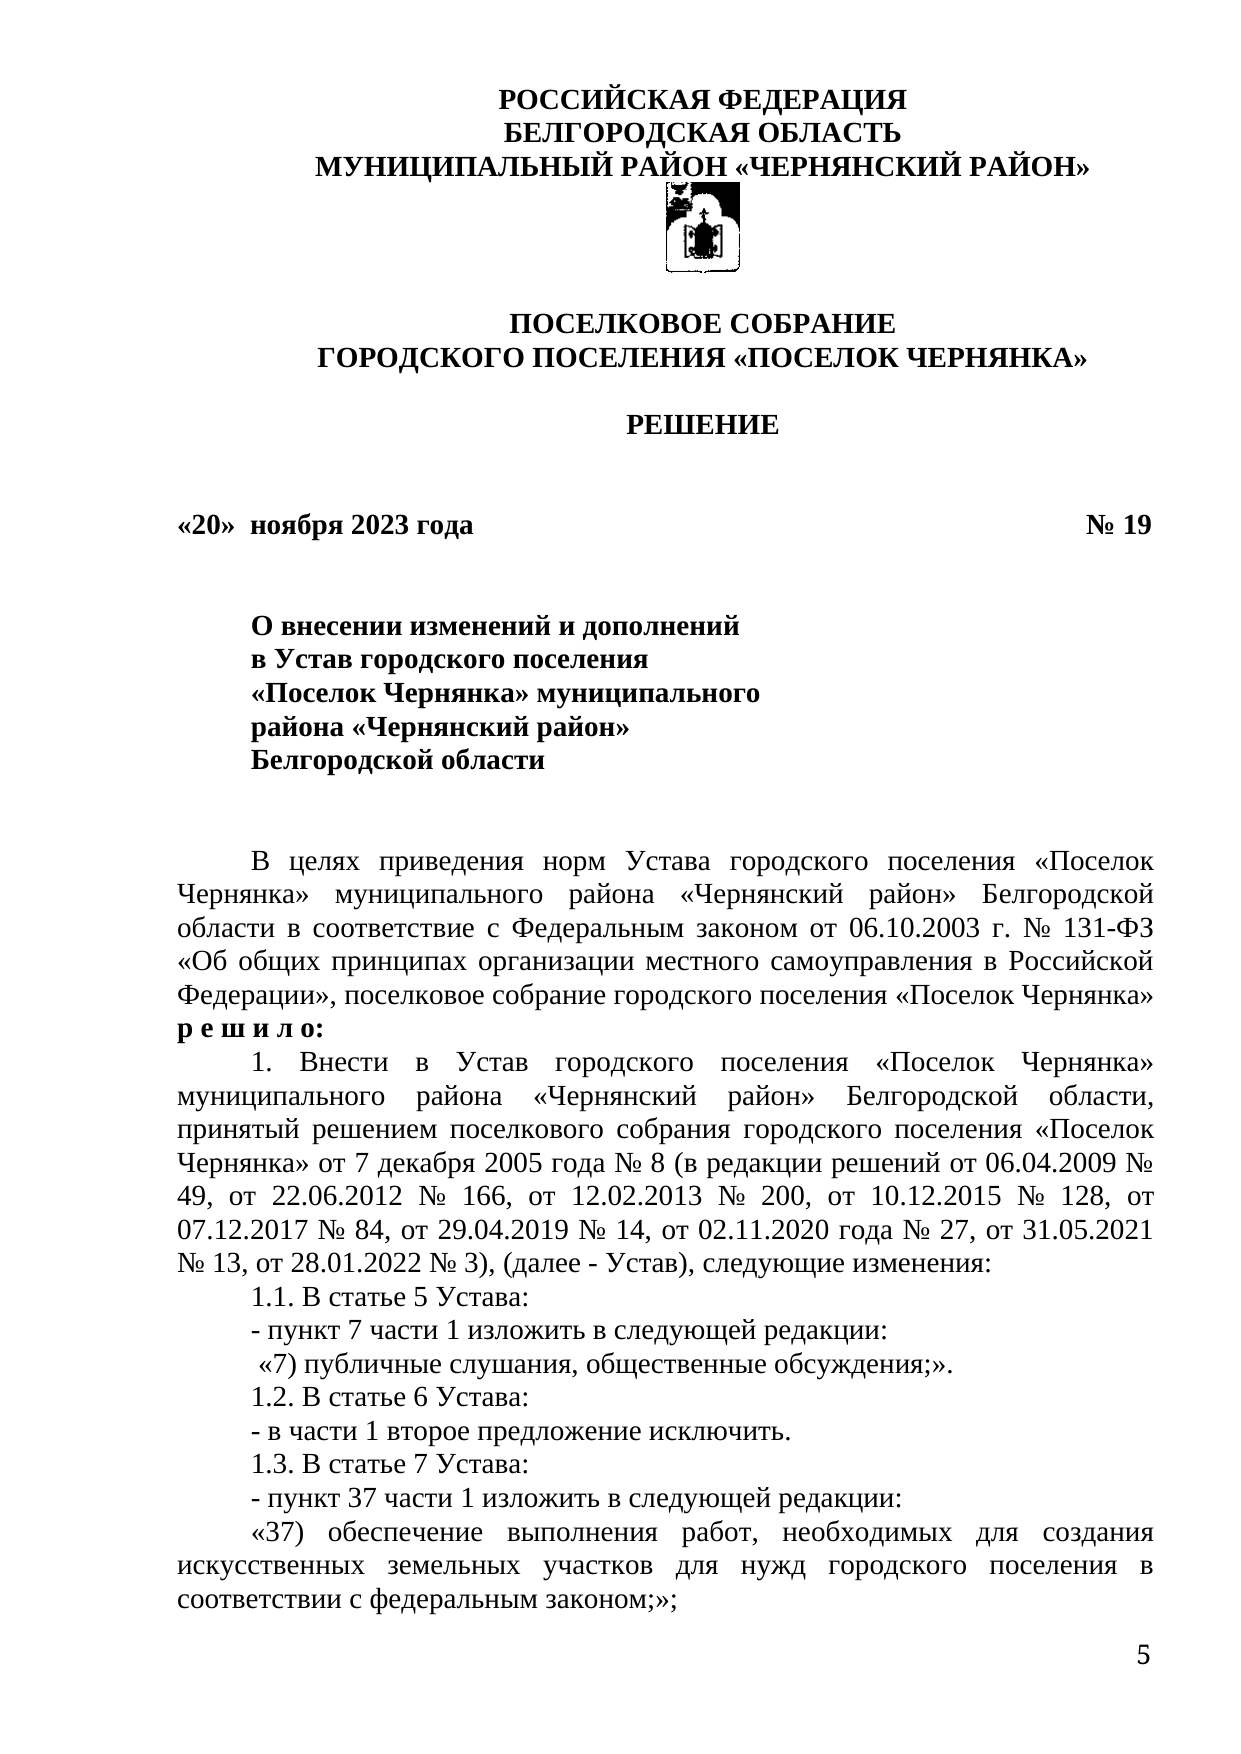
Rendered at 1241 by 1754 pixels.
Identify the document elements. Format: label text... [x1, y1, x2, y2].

text РЕШЕНИЕ [177, 407, 1155, 440]
text В целях приведения норм Устава городского поселения «Поселок Чернянка» муниципального района «Чернянский район» Белгородской области в соответствие с Федеральным законом от 06.10.2003 г. № 131-ФЗ «Об общих принципах организации местного самоуправления в Российской Федерации», поселковое собрание городского поселения «Поселок Чернянка» р е ш и л о: [177, 843, 1155, 1044]
text РОССИЙСКАЯ ФЕДЕРАЦИЯ [177, 82, 1155, 115]
text - в части 1 второе предложение исключить. [177, 1413, 1155, 1447]
text 1.3. В статье 7 Устава: [177, 1447, 1155, 1480]
text «7) публичные слушания, общественные обсуждения;». [177, 1346, 1155, 1379]
text 1.2. В статье 6 Устава: [177, 1379, 1155, 1413]
text в Устав городского поселения [177, 642, 1155, 675]
text «37) обеспечение выполнения работ, необходимых для создания искусственных земельных участков для нужд городского поселения в соответствии с федеральным законом;»; [177, 1514, 1155, 1614]
text ГОРОДСКОГО ПОСЕЛЕНИЯ «ПОСЕЛОК ЧЕРНЯНКА» [177, 340, 1155, 373]
text 1.1. В статье 5 Устава: [177, 1279, 1155, 1312]
text МУНИЦИПАЛЬНЫЙ РАЙОН «ЧЕРНЯНСКИЙ РАЙОН» [177, 149, 1155, 182]
text Белгородской области [177, 742, 1155, 776]
text ПОСЕЛКОВОЕ СОБРАНИЕ [177, 306, 1155, 340]
picture [666, 182, 740, 273]
text БЕЛГОРОДСКАЯ ОБЛАСТЬ [177, 115, 1155, 149]
text 1. Внести в Устав городского поселения «Поселок Чернянка» муниципального района «Чернянский район» Белгородской области, принятый решением поселкового собрания городского поселения «Поселок Чернянка» от 7 декабря 2005 года № 8 (в редакции решений от 06.04.2009 № 49, от 22.06.2012 № 166, от 12.02.2013 № 200, от 10.12.2015 № 128, от 07.12.2017 № 84, от 29.04.2019 № 14, от 02.11.2020 года № 27, от 31.05.2021 № 13, от 28.01.2022 № 3), (далее - Устав), следующие изменения: [177, 1044, 1155, 1279]
text - пункт 37 части 1 изложить в следующей редакции: [177, 1480, 1155, 1514]
text - пункт 7 части 1 изложить в следующей редакции: [177, 1312, 1155, 1346]
text «20» ноября 2023 года № 19 [177, 507, 1155, 541]
text «Поселок Чернянка» муниципального [177, 675, 1155, 709]
text О внесении изменений и дополнений [177, 608, 1155, 642]
text района «Чернянский район» [177, 709, 1155, 742]
